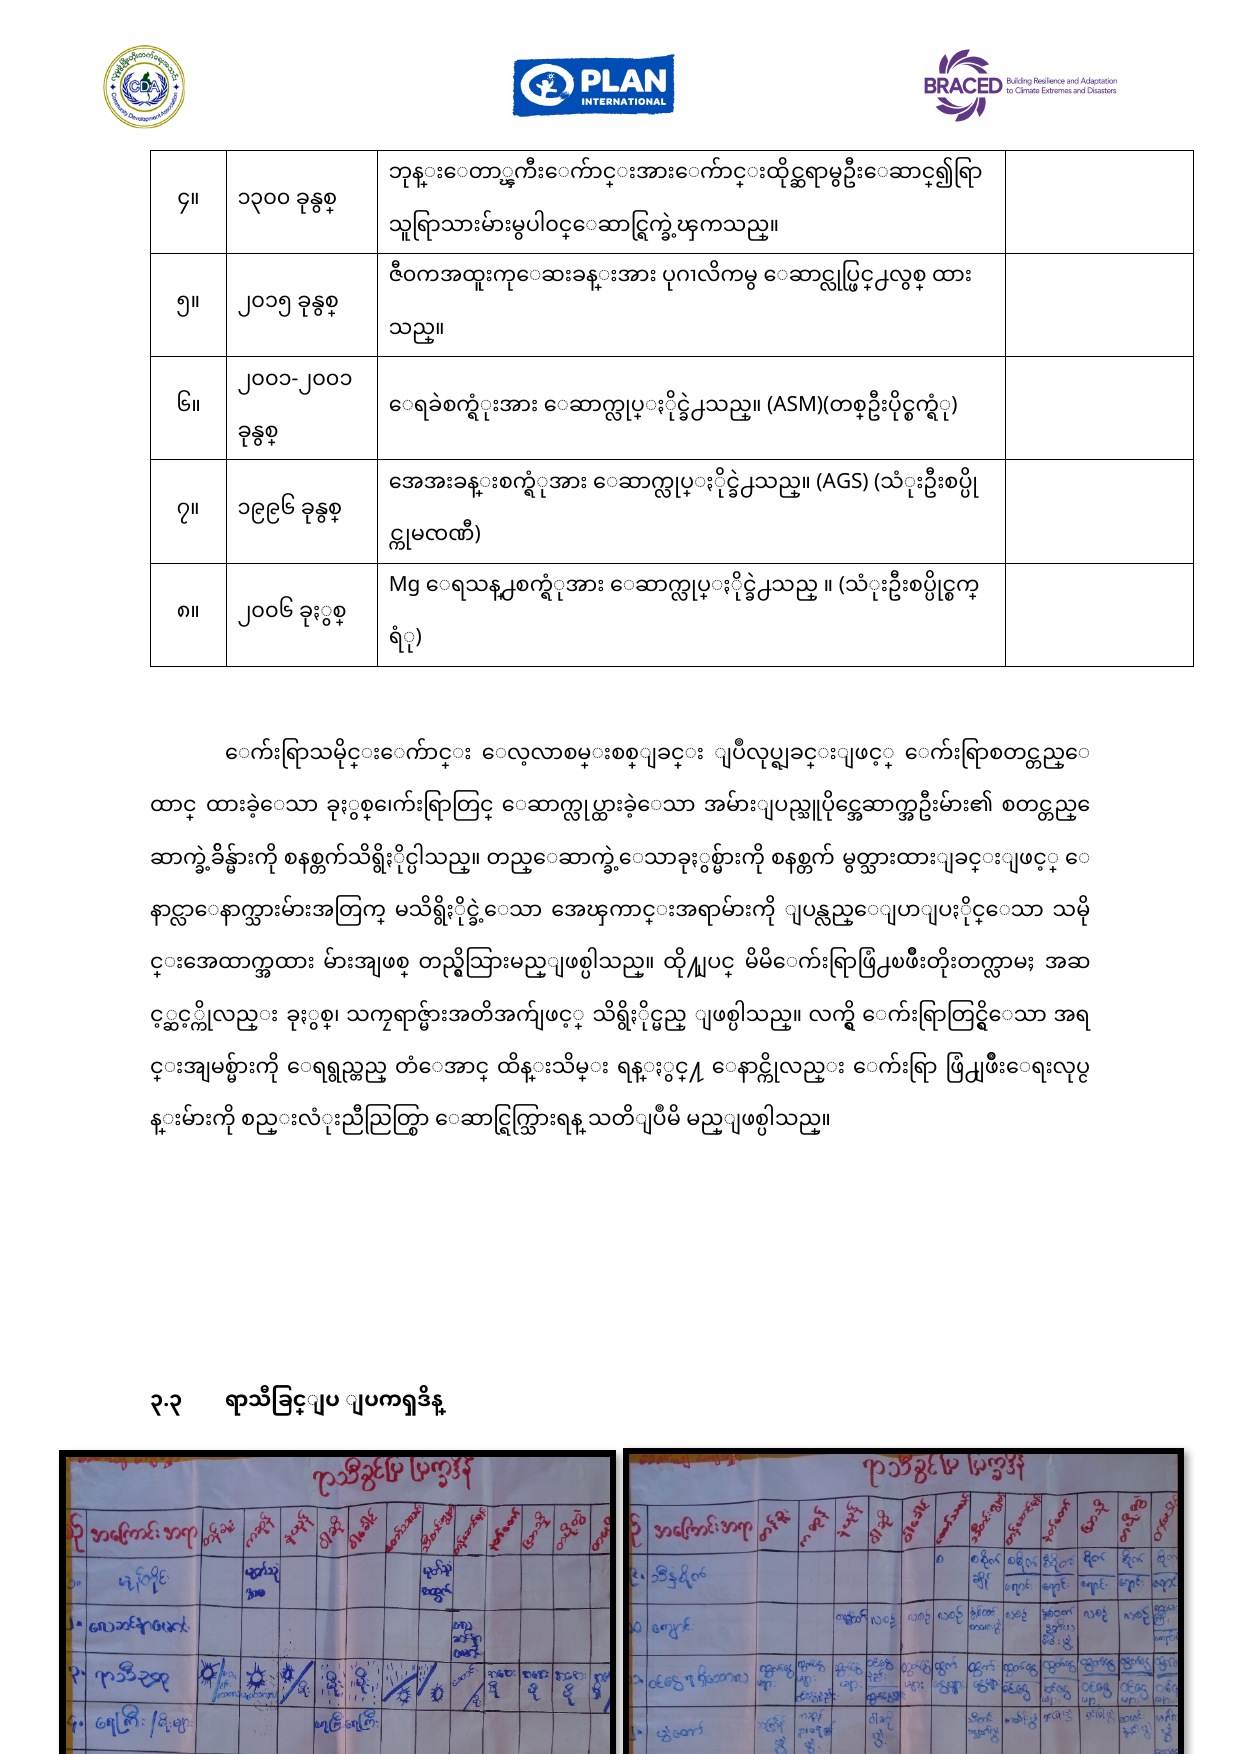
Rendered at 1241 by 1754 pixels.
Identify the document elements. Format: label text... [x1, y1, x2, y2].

table_cell ၂၀၀၆ ခုႏွစ္ [227, 564, 377, 666]
table_cell အေအးခန္းစက္ရံုအား ေဆာက္လုပ္ႏိုင္ခဲ႕သည္။ (AGS) (သံုးဦးစပ္ပိုင္ကုမၸဏီ) [378, 460, 1005, 562]
table_cell ၅။ [151, 254, 226, 356]
picture [509, 52, 678, 120]
table_cell [1006, 151, 1193, 253]
table_cell [1006, 357, 1193, 459]
picture [629, 1454, 1178, 1754]
table_cell ၁၃၀၀ ခုနွစ္ [227, 151, 377, 253]
table_cell ၇။ [151, 460, 226, 562]
table_cell ဘုန္းေတာ္ၾကီးေက်ာင္းအားေက်ာင္းထိုင္ဆရာမွဦးေဆာင္၍ရြာသူရြာသားမ်ားမွပါ၀င္ေဆာင္ရြက္ခဲ့ၾကသည္။ [378, 151, 1005, 253]
table_cell ေရခဲစက္ရံုးအား ေဆာက္လုပ္ႏိုင္ခဲ႕သည္။ (ASM)(တစ္ဦးပိုင္စက္ရံု) [378, 357, 1005, 459]
picture [66, 1457, 610, 1754]
table_cell ဇီ၀ကအထူးကုေဆးခန္းအား ပုဂၢလိကမွ ေဆာင္လုပ္ဖြင္႕လွစ္ ထားသည္။ [378, 254, 1005, 356]
table_cell ၂၀၀၁-၂၀၀၁ ခုနွစ္ [227, 357, 377, 459]
table_cell ၁၉၉၆ ခုနွစ္ [227, 460, 377, 562]
table_cell ၈။ [151, 564, 226, 666]
table_cell [1006, 254, 1193, 356]
table_cell Mg ေရသန္႕စက္ရံုအား ေဆာက္လုပ္ႏိုင္ခဲ႕သည္ ။ (သံုးဦးစပ္ပိုင္စက္ရံု) [378, 564, 1005, 666]
table_cell ၄။ [151, 151, 226, 253]
table_cell ၂၀၁၅ ခုနွစ္ [227, 254, 377, 356]
table_cell ၆။ [151, 357, 226, 459]
picture [920, 45, 1122, 125]
text ေက်းရြာသမိုင္းေက်ာင္း ေလ့လာစမ္းစစ္ျခင္း ျပဳလုပ္ရျခင္းျဖင့္ ေက်းရြာစတင္တည္ေထာင္ ထားခဲ့ေသာ ခုႏွစ္၊ေက်းရြာတြင္ ေဆာက္လုပ္ထားခဲ့ေသာ အမ်ားျပည္သူပိုင္အေဆာက္အဦးမ်ား၏ စတင္တည္ေဆာက္ခဲ့ခ်ိန္မ်ားကို စနစ္တက်သိရွိႏိုင္ပါသည္။ တည္ေဆာက္ခဲ့ေသာခုႏွစ္မ်ားကို စနစ္တက် မွတ္သားထားျခင္းျဖင့္ ေနာင္လာေနာက္သားမ်ားအတြက္ မသိရွိႏိုင္ခဲ့ေသာ အေၾကာင္းအရာမ်ားကို ျပန္လည္ေျပာျပႏိုင္ေသာ သမိုင္းအေထာက္အထား မ်ားအျဖစ္ တည္ရွိသြားမည္ျဖစ္ပါသည္။ ထို႔ျပင္ မိမိေက်းရြာဖြံ႕ၿဖိဳးတိုးတက္လာမႈ အဆင့္ဆင့္ကိုလည္း ခုႏွစ္၊ သကၠရာဇ္မ်ားအတိအက်ျဖင့္ သိရွိႏိုင္မည္ ျဖစ္ပါသည္။ လက္ရွိ ေက်းရြာတြင္ရွိေသာ အရင္းအျမစ္မ်ားကို ေရရွည္တည္ တံေအာင္ ထိန္းသိမ္း ရန္ႏွင္႔ ေနာင္ကိုလည္း ေက်းရြာ ဖြံ႕ျဖိဳးေရးလုပ္ငန္းမ်ားကို စည္းလံုးညီညြတ္စြာ ေဆာင္ရြက္သြားရန္ သတိျပဳမိ မည္ျဖစ္ပါသည္။ [150, 732, 1090, 1143]
table_cell [1006, 460, 1193, 562]
text ၃.၃ ရာသီခြင္ျပ ျပကၡဒိန္ [150, 1378, 1090, 1424]
table_cell [1006, 564, 1193, 666]
picture [103, 45, 185, 129]
